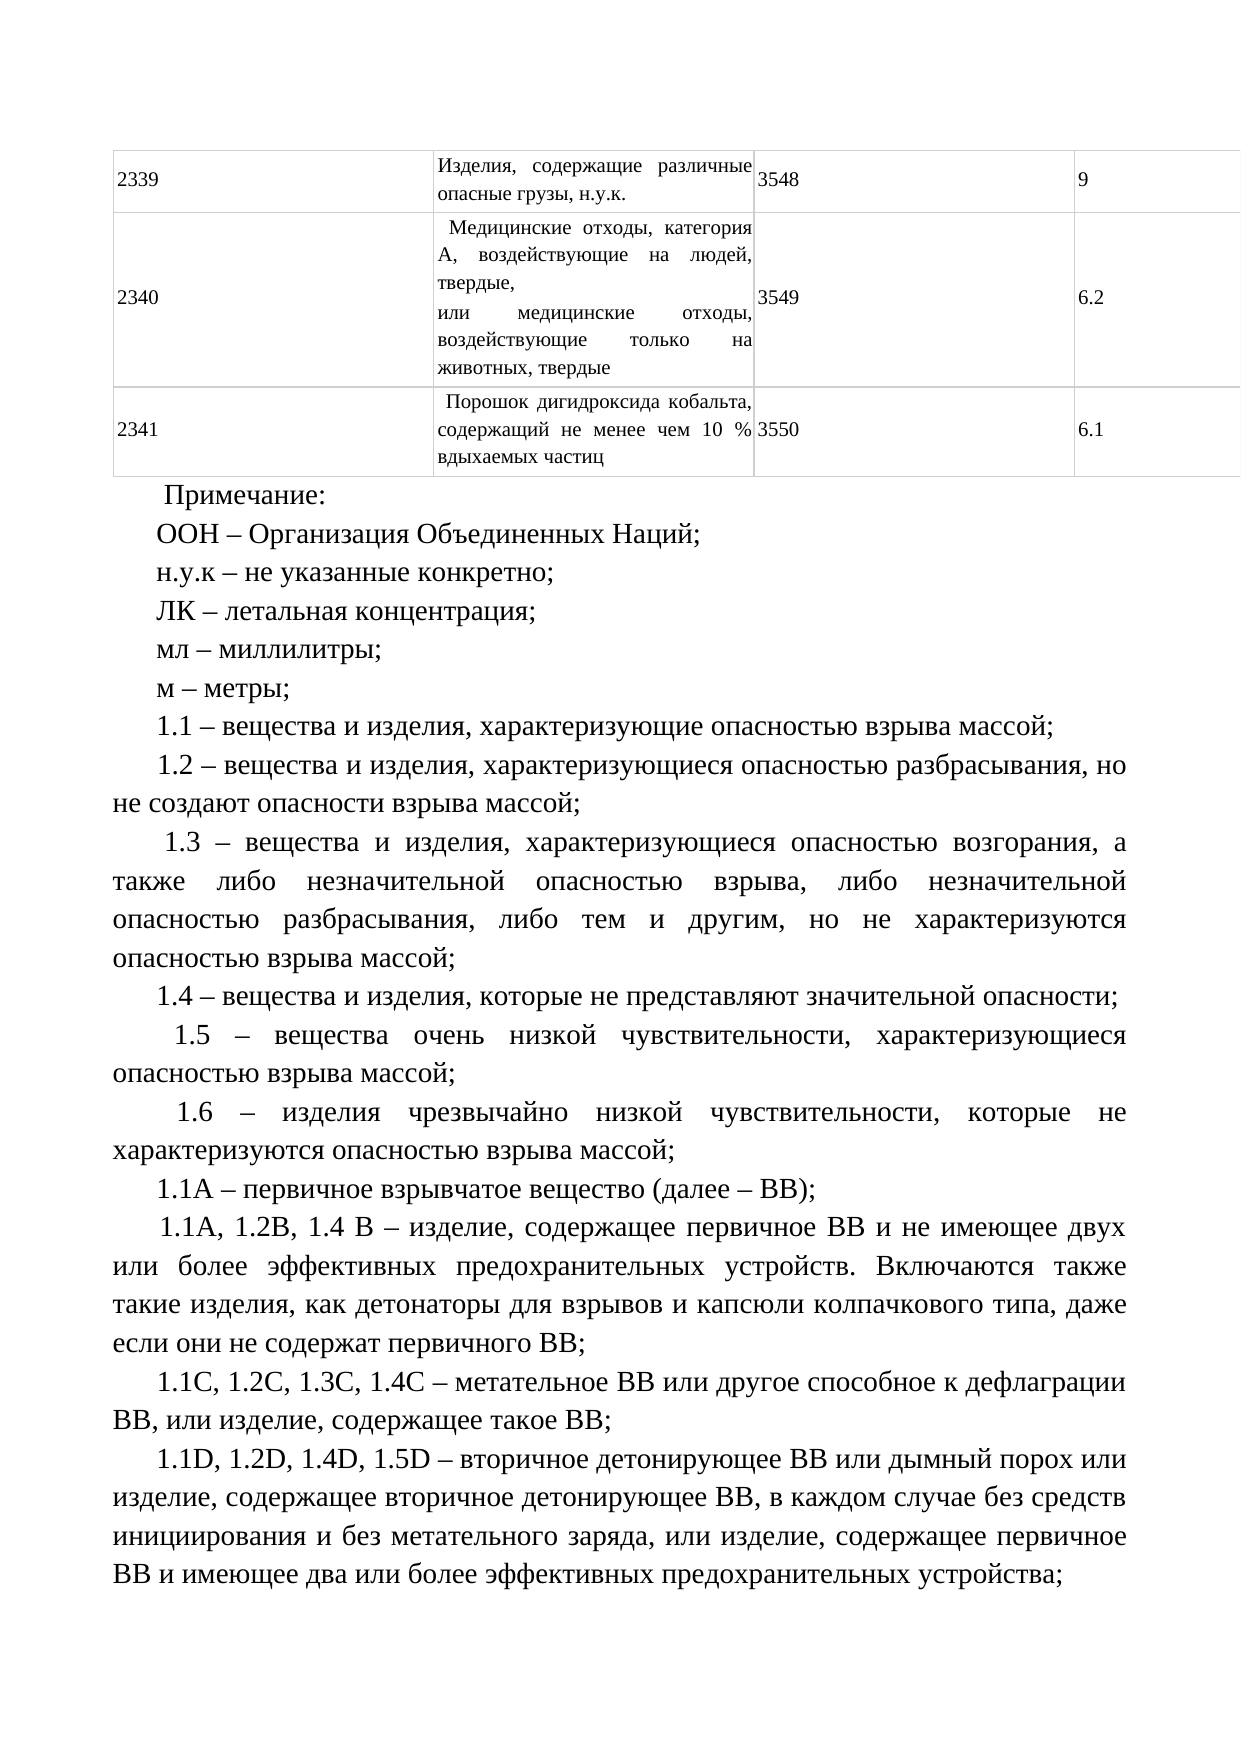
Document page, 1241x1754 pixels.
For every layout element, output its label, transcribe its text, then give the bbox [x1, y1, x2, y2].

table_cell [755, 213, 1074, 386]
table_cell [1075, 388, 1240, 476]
text 1.1 – вещества и изделия, характеризующие опасностью взрыва массой; [112, 708, 1128, 742]
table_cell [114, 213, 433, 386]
text 1.1А – первичное взрывчатое вещество (далее – ВВ); [112, 1171, 1128, 1204]
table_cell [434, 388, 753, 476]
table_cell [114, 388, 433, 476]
text 1.5 – вещества очень низкой чувствительности, характеризующиеся опасностью взрыва массой; [112, 1017, 1128, 1089]
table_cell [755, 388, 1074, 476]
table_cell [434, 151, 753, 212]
text ЛК – летальная концентрация; [112, 593, 1128, 626]
text Примечание: [112, 477, 1128, 511]
text м – метры; [112, 670, 1128, 703]
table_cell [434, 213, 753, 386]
text 1.2 – вещества и изделия, характеризующиеся опасностью разбрасывания, но не создают опасности взрыва массой; [112, 747, 1128, 819]
text 1.1С, 1.2С, 1.3С, 1.4С – метательное ВВ или другое способное к дефлаграции ВВ, или изделие, содержащее такое ВВ; [112, 1364, 1128, 1436]
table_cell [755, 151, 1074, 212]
text 1.4 – вещества и изделия, которые не представляют значительной опасности; [112, 978, 1128, 1012]
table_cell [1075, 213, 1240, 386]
text 1.1D, 1.2D, 1.4D, 1.5D – вторичное детонирующее ВВ или дымный порох или изделие, содержащее вторичное детонирующее ВВ, в каждом случае без средств инициирования и без метательного заряда, или изделие, содержащее первичное ВВ и имеющее два или более эффективных предохранительных устройства; [112, 1441, 1128, 1590]
text 1.1А, 1.2В, 1.4 В – изделие, содержащее первичное ВВ и не имеющее двух или более эффективных предохранительных устройств. Включаются также такие изделия, как детонаторы для взрывов и капсюли колпачкового типа, даже если они не содержат первичного ВВ; [112, 1209, 1128, 1359]
text 1.6 – изделия чрезвычайно низкой чувствительности, которые не характеризуются опасностью взрыва массой; [112, 1094, 1128, 1166]
text мл – миллилитры; [112, 631, 1128, 665]
text 1.3 – вещества и изделия, характеризующиеся опасностью возгорания, а также либо незначительной опасностью взрыва, либо незначительной опасностью разбрасывания, либо тем и другим, но не характеризуются опасностью взрыва массой; [112, 824, 1128, 973]
text ООН – Организация Объединенных Наций; [112, 516, 1128, 549]
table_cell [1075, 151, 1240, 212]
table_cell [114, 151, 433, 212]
text н.у.к – не указанные конкретно; [112, 554, 1128, 588]
